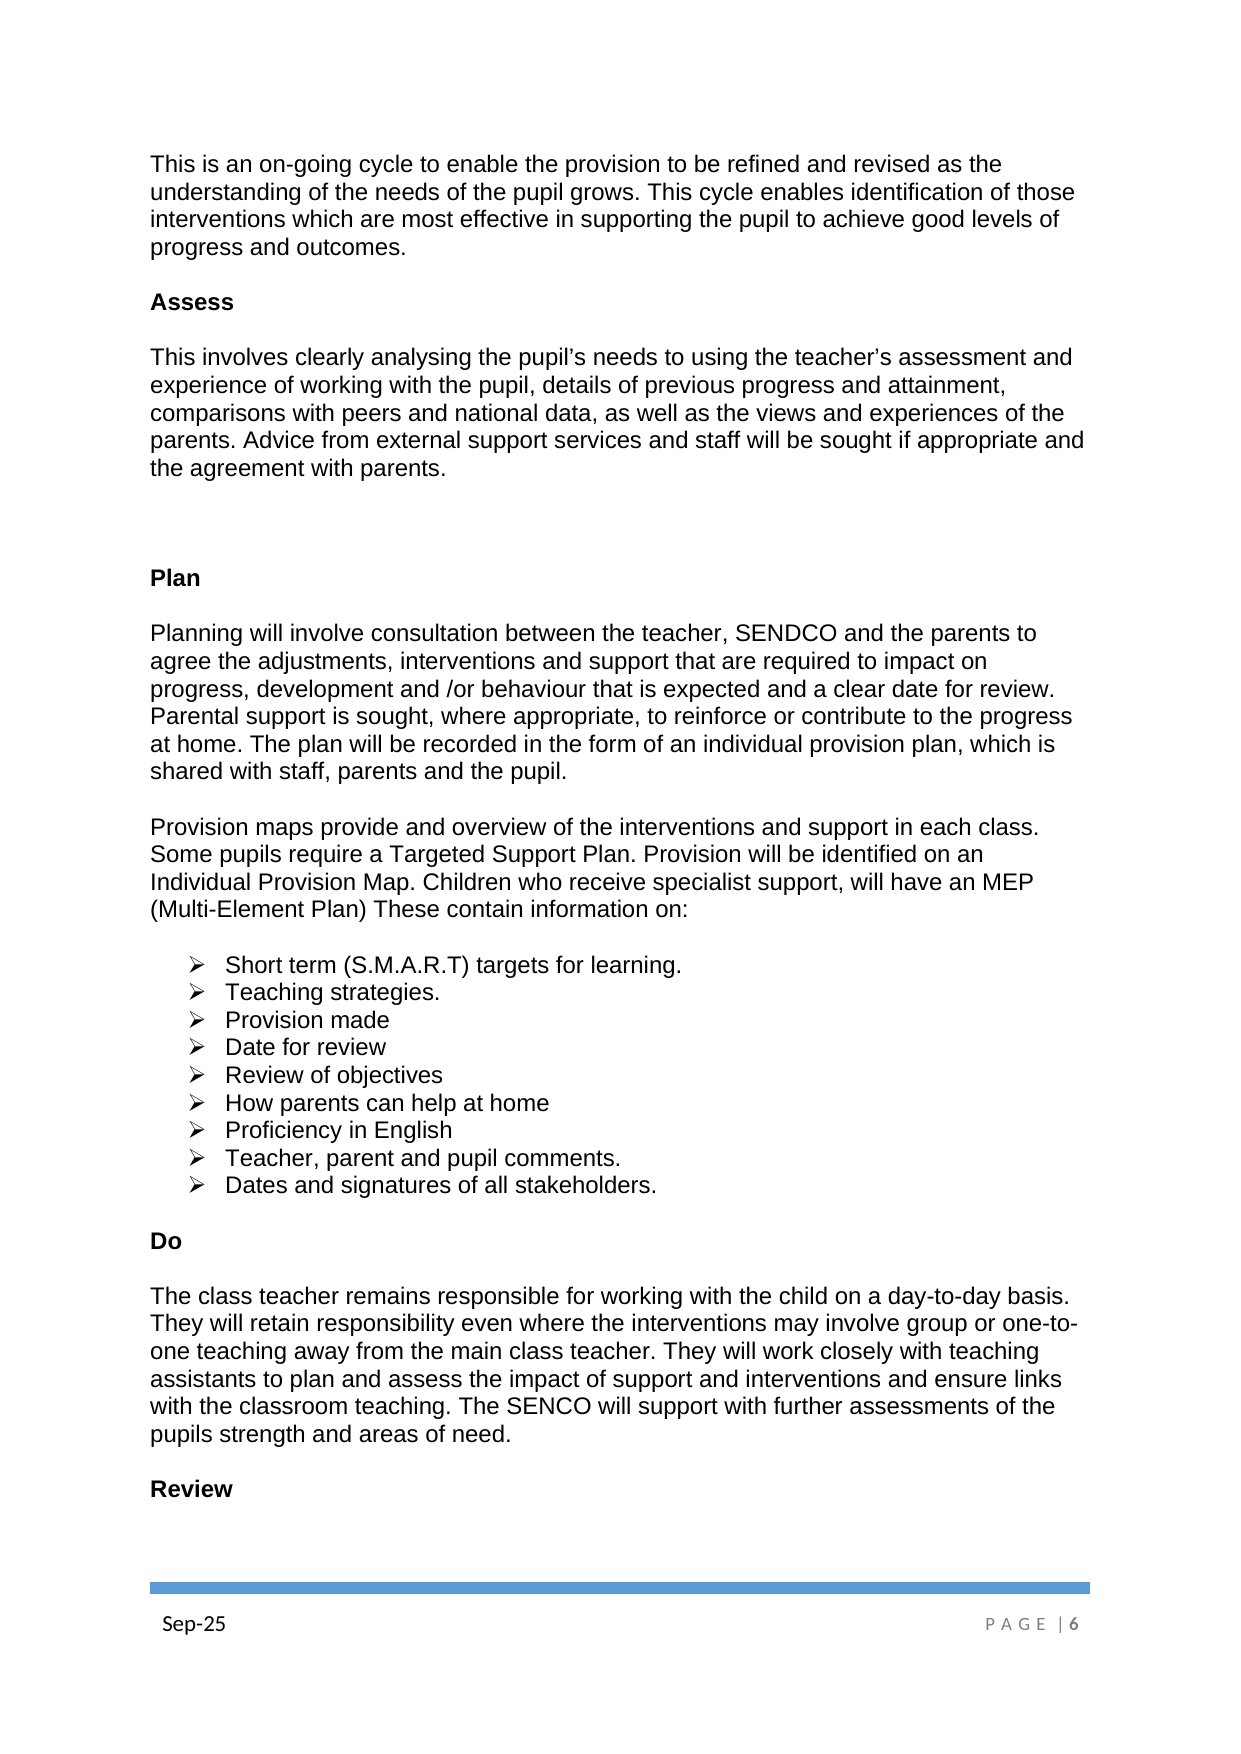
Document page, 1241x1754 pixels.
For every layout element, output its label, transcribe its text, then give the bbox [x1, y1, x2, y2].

text Provision maps provide and overview of the interventions and support in each class. Some pupils require a Targeted Support Plan. Provision will be identified on an Individual Provision Map. Children who receive specialist support, will have an MEP (Multi-Element Plan) These contain information on: [150, 812, 1090, 923]
list Teacher, parent and pupil comments. [187, 1144, 1090, 1171]
list Teaching strategies. [187, 978, 1090, 1006]
text This is an on-going cycle to enable the provision to be refined and revised as the understanding of the needs of the pupil grows. This cycle enables identification of those interventions which are most effective in supporting the pupil to achieve good levels of progress and outcomes. [150, 150, 1090, 260]
list Provision made [187, 1006, 1090, 1033]
text Do [150, 1227, 1090, 1254]
list Short term (S.M.A.R.T) targets for learning. [187, 951, 1090, 978]
list How parents can help at home [187, 1088, 1090, 1116]
list Date for review [187, 1033, 1090, 1061]
text Plan [150, 564, 1090, 592]
list Review of objectives [187, 1061, 1090, 1088]
list Dates and signatures of all stakeholders. [187, 1171, 1090, 1199]
text Planning will involve consultation between the teacher, SENDCO and the parents to agree the adjustments, interventions and support that are required to impact on progress, development and /or behaviour that is expected and a clear date for review. Parental support is sought, where appropriate, to reinforce or contribute to the progress at home. The plan will be recorded in the form of an individual provision plan, which is shared with staff, parents and the pupil. [150, 619, 1090, 785]
text The class teacher remains responsible for working with the child on a day-to-day basis. They will retain responsibility even where the interventions may involve group or one-to-one teaching away from the main class teacher. They will work closely with teaching assistants to plan and assess the impact of support and interventions and ensure links with the classroom teaching. The SENCO will support with further assessments of the pupils strength and areas of need. [150, 1282, 1090, 1447]
text Review [150, 1475, 1090, 1503]
list Proficiency in English [187, 1116, 1090, 1144]
text Assess [150, 288, 1090, 316]
text This involves clearly analysing the pupil’s needs to using the teacher’s assessment and experience of working with the pupil, details of previous progress and attainment, comparisons with peers and national data, as well as the views and experiences of the parents. Advice from external support services and staff will be sought if appropriate and the agreement with parents. [150, 343, 1090, 481]
